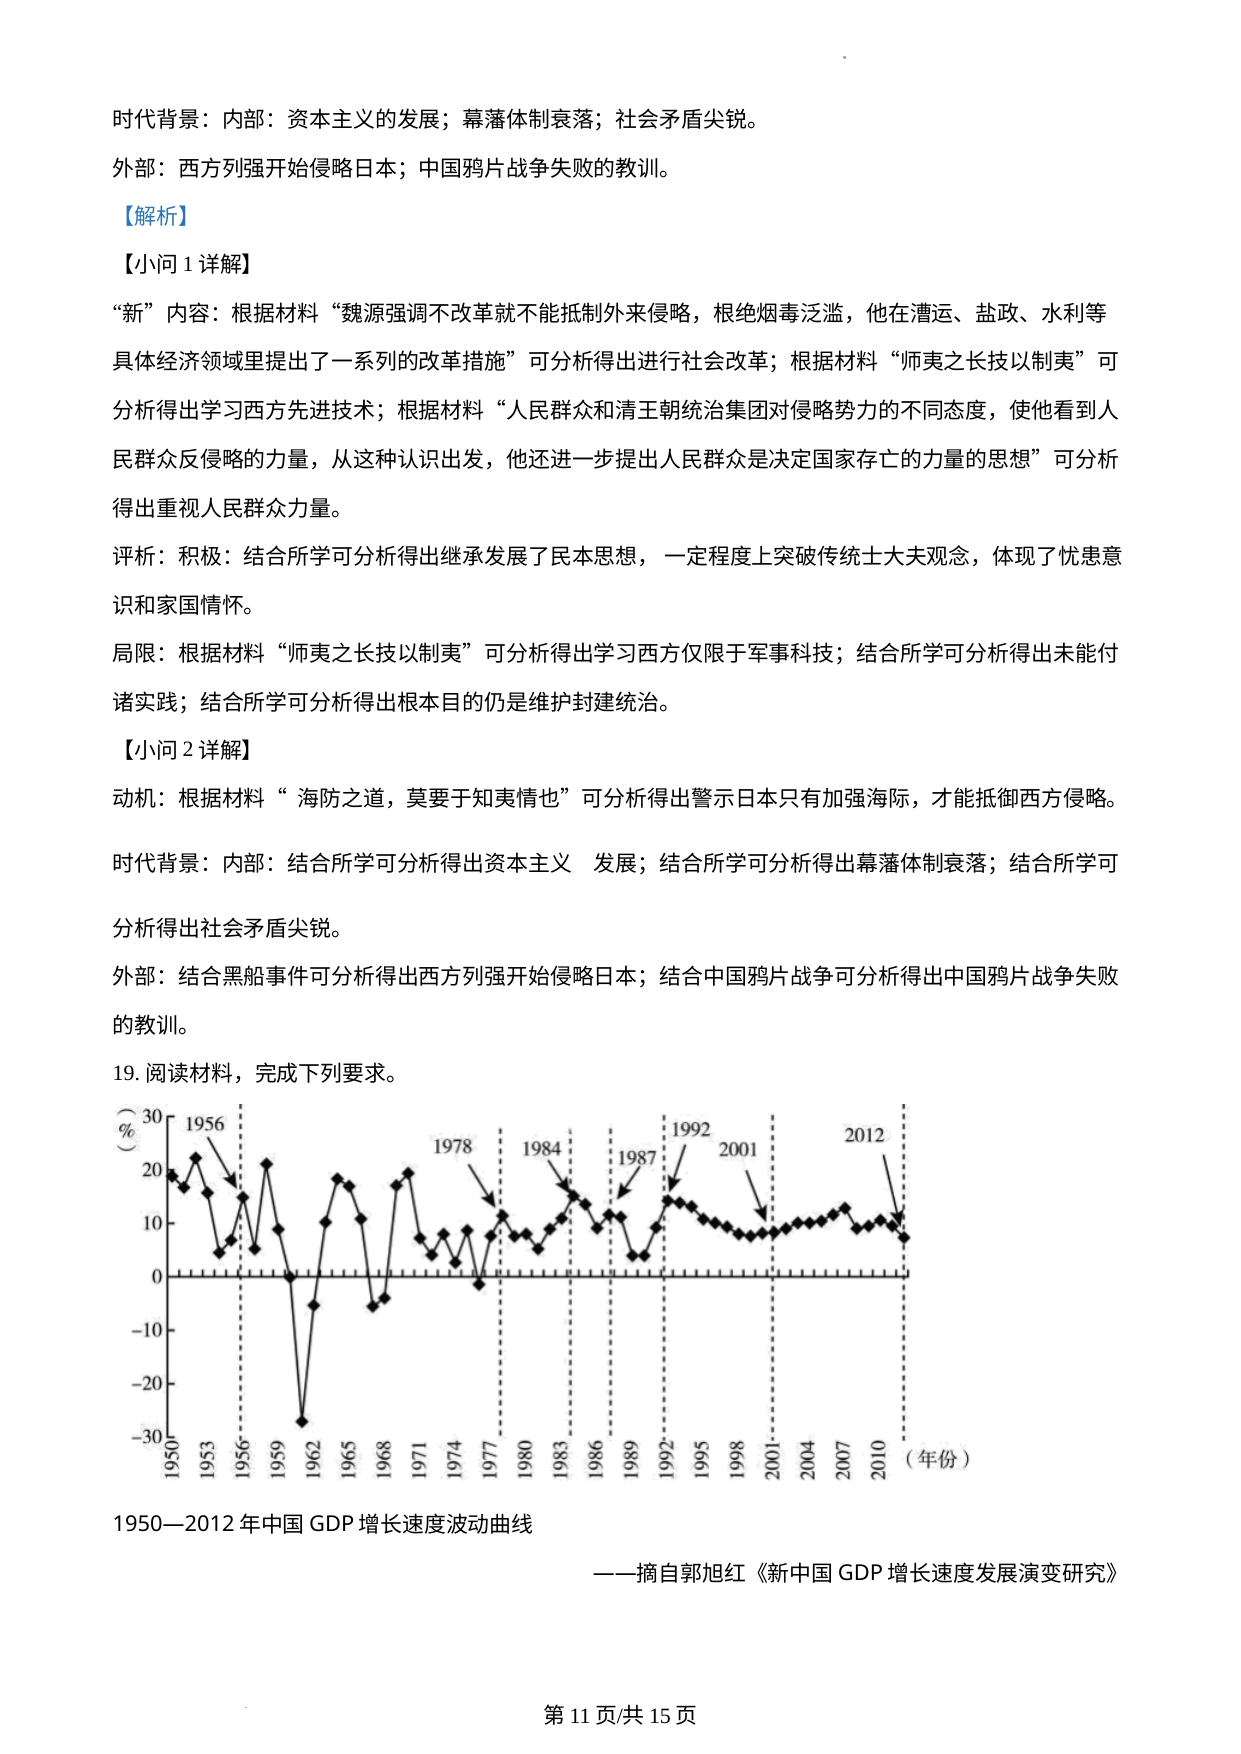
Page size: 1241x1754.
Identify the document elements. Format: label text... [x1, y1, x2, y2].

text 1950—2012年中国GDP增长速度波动曲线 [112, 1507, 1128, 1539]
text 局限：根据材料“师夷之长技以制夷”可分析得出学习西方仅限于军事科技；结合所学可分析得出未能付诸实践；结合所学可分析得出根本目的仍是维护封建统治。 [112, 636, 1128, 717]
text ——摘自郭旭红《新中国GDP增长速度发展演变研究》 [112, 1555, 1128, 1588]
text 【小问2详解】 [112, 733, 1128, 765]
text 【解析】 [112, 198, 1128, 231]
text 时代背景：内部：资本主义的发展；幕藩体制衰落；社会矛盾尖锐。 [112, 102, 1128, 134]
text 评析：积极：结合所学可分析得出继承发展了民本思想， 一定程度上突破传统士大夫观念，体现了忧患意识和家国情怀。 [112, 538, 1128, 620]
text 19. 阅读材料，完成下列要求。 [112, 1056, 1128, 1088]
text 时代背景：内部：结合所学可分析得出资本主义发展；结合所学可分析得出幕藩体制衰落；结合所学可分析得出社会矛盾尖锐。 [112, 829, 1128, 943]
text 外部：西方列强开始侵略日本；中国鸦片战争失败的教训。 [112, 150, 1128, 183]
text “新”内容：根据材料“魏源强调不改革就不能抵制外来侵略，根绝烟毒泛滥，他在漕运、盐政、水利等具体经济领域里提出了一系列的改革措施”可分析得出进行社会改革；根据材料“师夷之长技以制夷”可分析得出学习西方先进技术；根据材料“人民群众和清王朝统治集团对侵略势力的不同态度，使他看到人民群众反侵略的力量，从这种认识出发，他还进一步提出人民群众是决定国家存亡的力量的思想”可分析得出重视人民群众力量。 [112, 295, 1128, 523]
text 外部：结合黑船事件可分析得出西方列强开始侵略日本；结合中国鸦片战争可分析得出中国鸦片战争失败的教训。 [112, 959, 1128, 1040]
text 动机：根据材料“ 海防之道，莫要于知夷情也”可分析得出警示日本只有加强海际，才能抵御西方侵略。 [112, 781, 1128, 813]
text 【小问1详解】 [112, 247, 1128, 279]
picture [112, 1104, 972, 1483]
